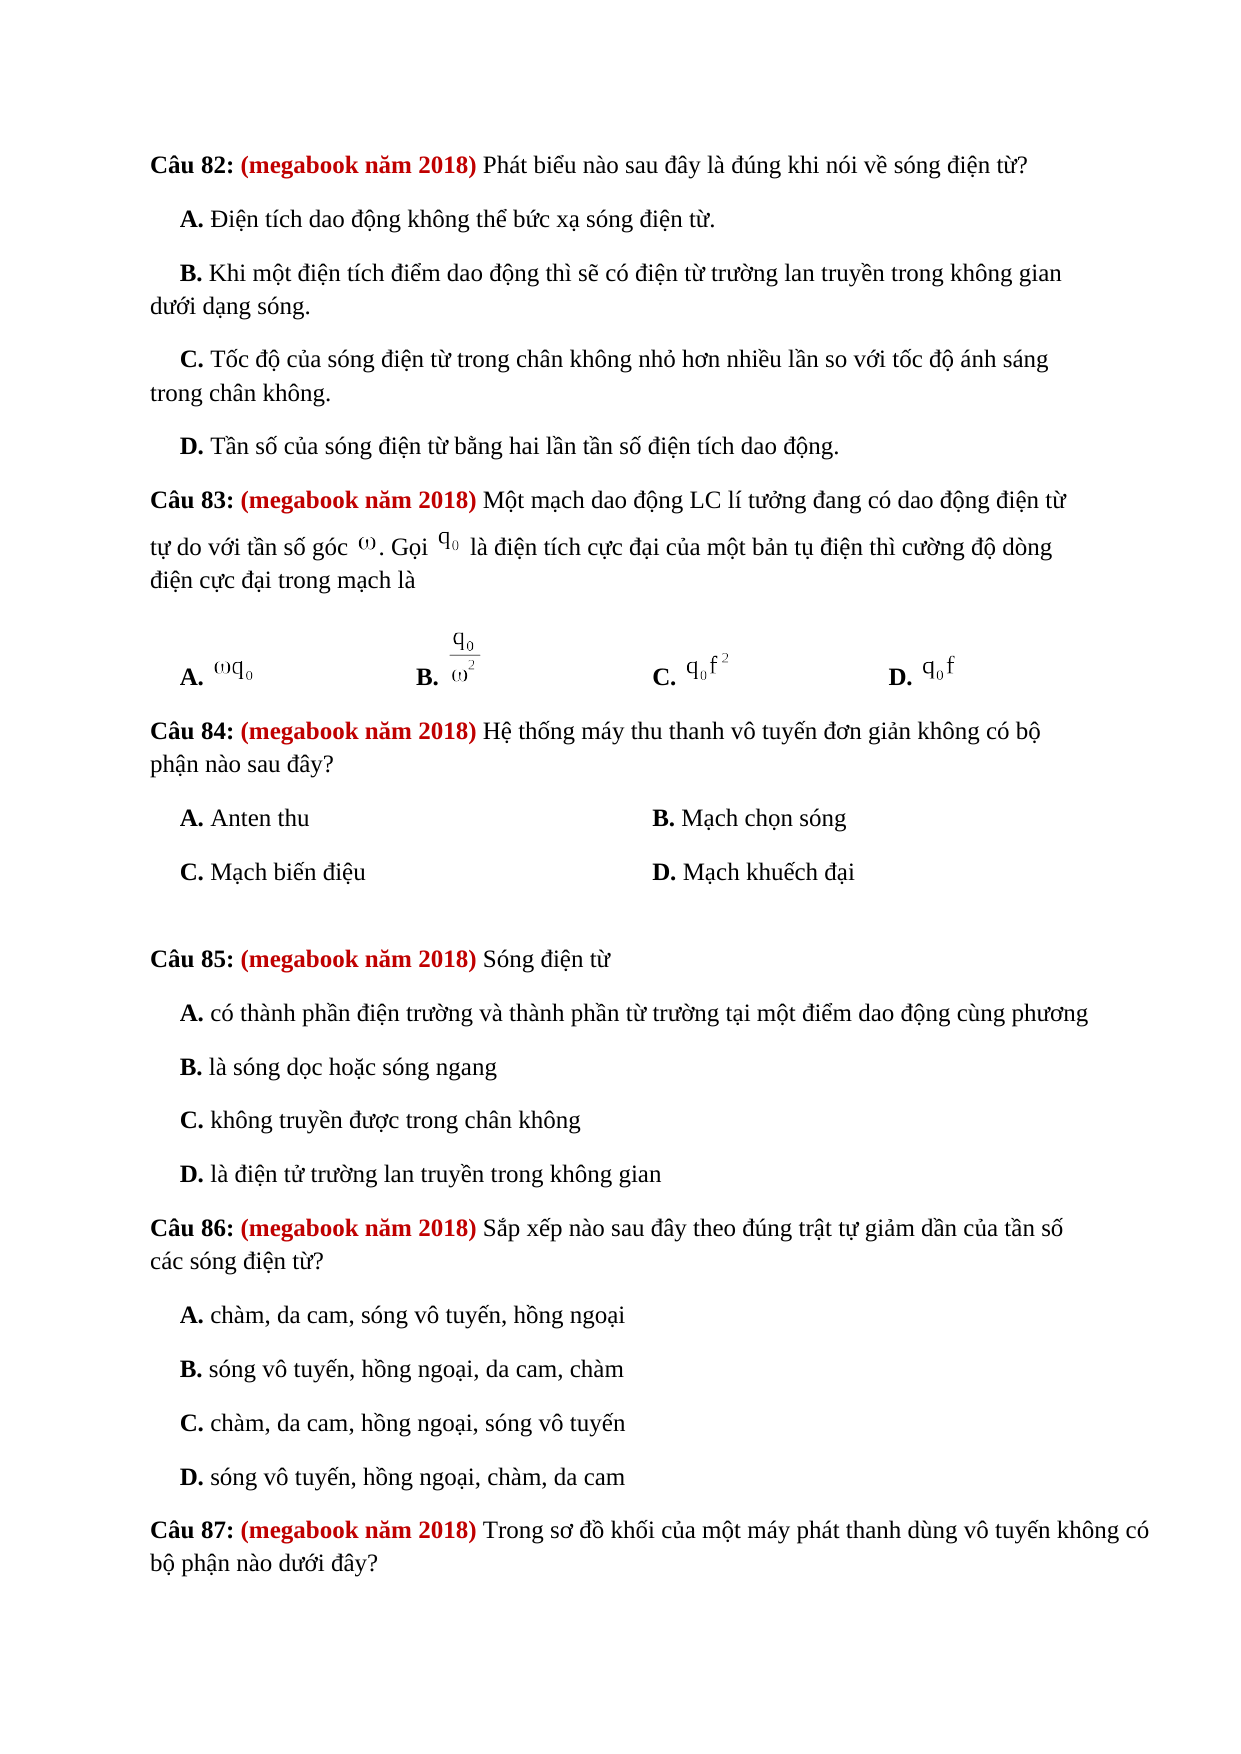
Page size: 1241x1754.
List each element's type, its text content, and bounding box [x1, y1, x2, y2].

text B. Khi một điện tích điểm dao động thì sẽ có điện từ trường lan truyền trong không gian dưới dạng sóng. [150, 258, 1080, 319]
text Câu 82: (megabook năm 2018) Phát biểu nào sau đây là đúng khi nói về sóng điện từ? [476, 150, 1090, 179]
text Câu 84: (megabook năm 2018) Hệ thống máy thu thanh vô tuyến đơn giản không có bộ phận nào sau đây? [150, 716, 1090, 778]
text C. Mạch biến điệu D. Mạch khuếch đại [150, 857, 1087, 886]
text C. Tốc độ của sóng điện từ trong chân không nhỏ hơn nhiều lần so với tốc độ ánh sáng trong chân không. [150, 344, 1080, 406]
text Câu 86: (megabook năm 2018) Sắp xếp nào sau đây theo đúng trật tự giảm dần của tần số các sóng điện từ? [150, 1213, 1090, 1275]
text B. sóng vô tuyến, hồng ngoại, da cam, chàm [150, 1354, 1124, 1383]
text C. chàm, da cam, hồng ngoại, sóng vô tuyến [150, 1408, 1124, 1437]
text A. Anten thu B. Mạch chọn sóng [150, 803, 1087, 832]
text A. B. C. D. [150, 619, 1124, 691]
text A. Điện tích dao động không thể bức xạ sóng điện từ. [150, 204, 1124, 233]
text D. là điện tử trường lan truyền trong không gian [150, 1159, 1124, 1188]
text Câu 87: (megabook năm 2018) Trong sơ đồ khối của một máy phát thanh dùng vô tuyến không có bộ phận nào dưới đây? [150, 1516, 1154, 1577]
text A. có thành phần điện trường và thành phần từ trường tại một điểm dao động cùng phương [150, 998, 1124, 1027]
text Câu 83: (megabook năm 2018) Một mạch dao động LC lí tưởng đang có dao động điện từ tự do với tần số góc . Gọi là điện tích cực đại của một bản tụ điện thì cường độ dòng điện cực đại trong mạch là [150, 485, 1090, 594]
text D. sóng vô tuyến, hồng ngoại, chàm, da cam [150, 1462, 1124, 1490]
text A. chàm, da cam, sóng vô tuyến, hồng ngoại [150, 1300, 1124, 1329]
text B. là sóng dọc hoặc sóng ngang [150, 1052, 1124, 1080]
text Câu 85: (megabook năm 2018) Sóng điện từ [476, 944, 1090, 973]
text D. Tần số của sóng điện từ bằng hai lần tần số điện tích dao động. [150, 431, 1124, 460]
text C. không truyền được trong chân không [150, 1106, 1124, 1134]
